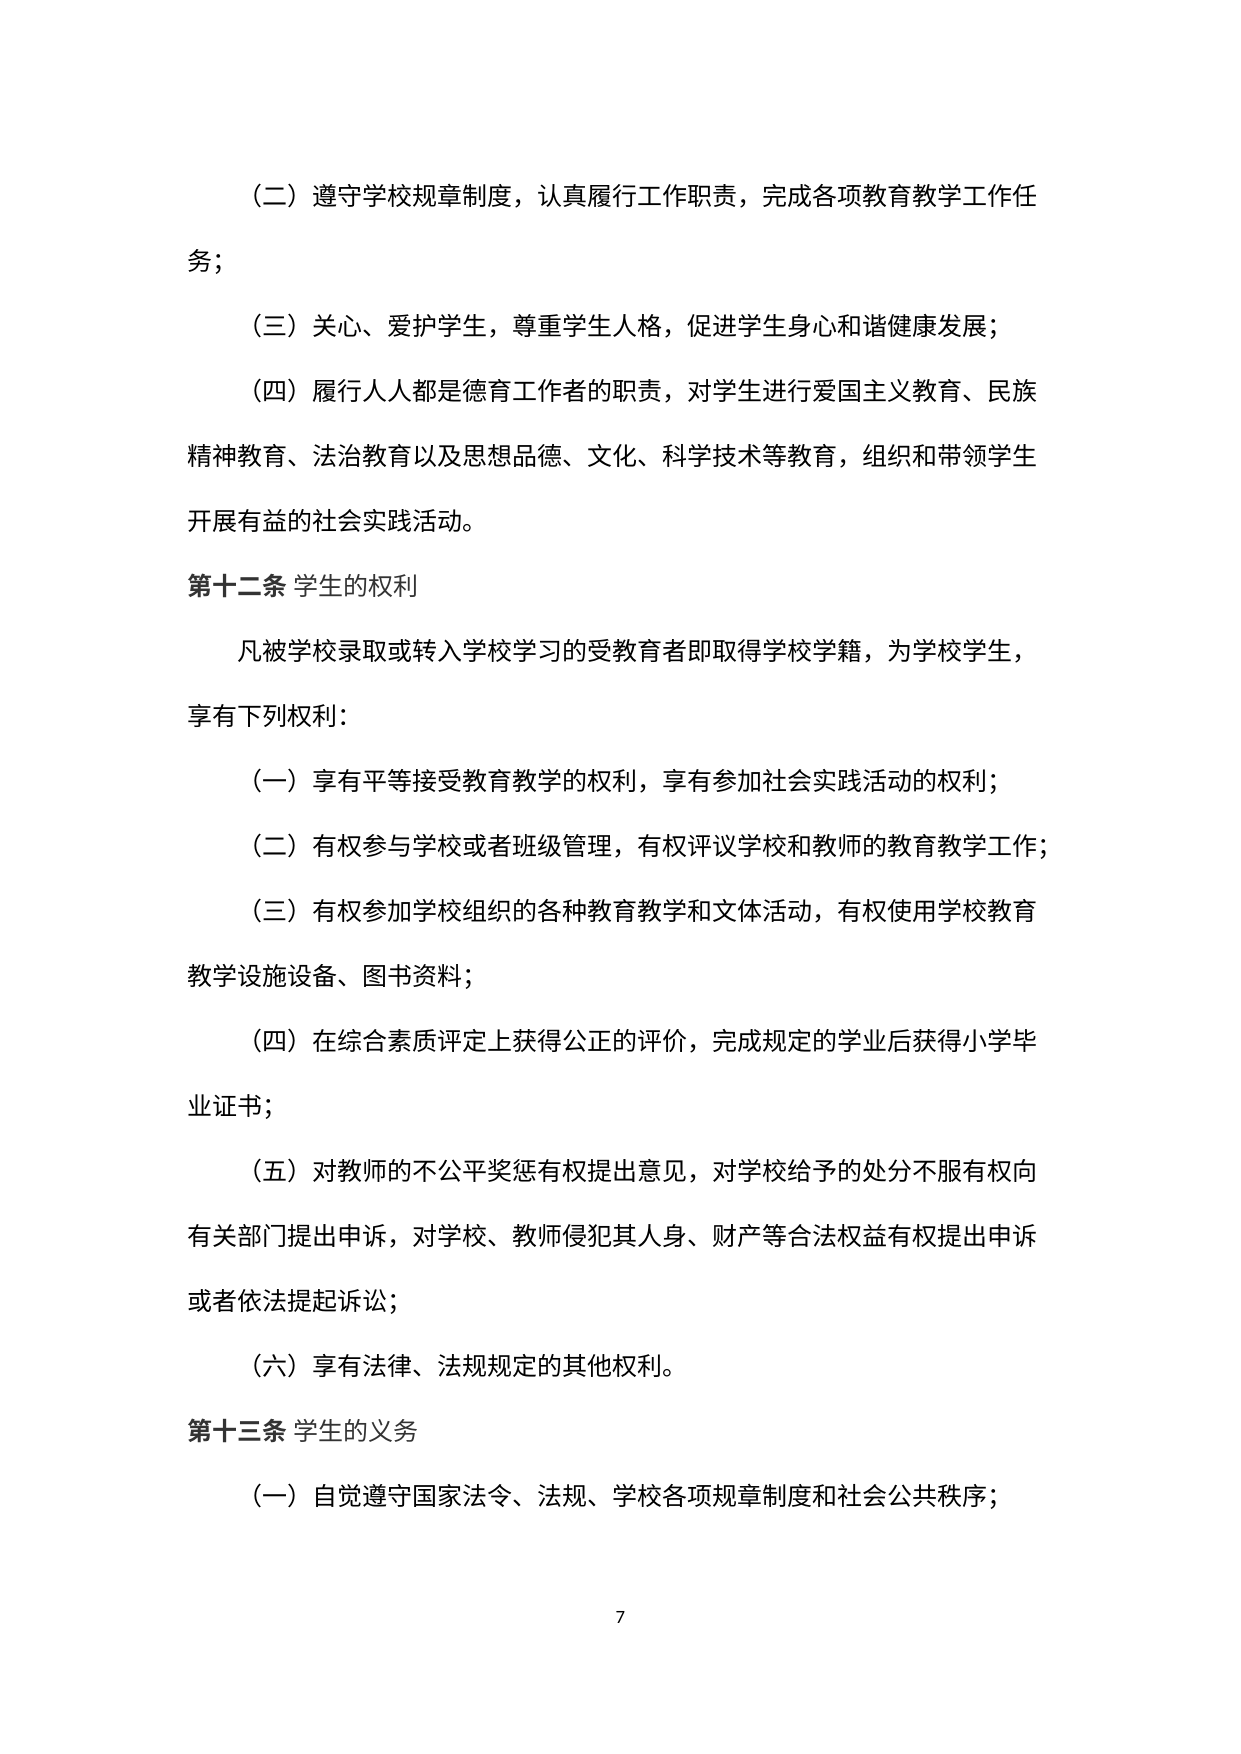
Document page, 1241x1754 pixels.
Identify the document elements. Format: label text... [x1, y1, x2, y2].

text （六）享有法律、法规规定的其他权利。 [187, 1332, 1053, 1397]
text （四）履行人人都是德育工作者的职责，对学生进行爱国主义教育、民族精神教育、法治教育以及思想品德、文化、科学技术等教育，组织和带领学生开展有益的社会实践活动。 [187, 357, 1053, 552]
text （一）享有平等接受教育教学的权利，享有参加社会实践活动的权利； [187, 747, 1053, 812]
text （二）有权参与学校或者班级管理，有权评议学校和教师的教育教学工作； [187, 812, 1053, 877]
text 第十二条 学生的权利 [187, 552, 1053, 617]
text （四）在综合素质评定上获得公正的评价，完成规定的学业后获得小学毕业证书； [187, 1007, 1053, 1137]
text 第十三条 学生的义务 [187, 1397, 1053, 1462]
text （三）有权参加学校组织的各种教育教学和文体活动，有权使用学校教育教学设施设备、图书资料； [187, 877, 1053, 1007]
text 凡被学校录取或转入学校学习的受教育者即取得学校学籍，为学校学生，享有下列权利： [187, 617, 1053, 747]
text （二）遵守学校规章制度，认真履行工作职责，完成各项教育教学工作任务； [187, 162, 1053, 292]
text （一）自觉遵守国家法令、法规、学校各项规章制度和社会公共秩序； [187, 1462, 1053, 1527]
text （三）关心、爱护学生，尊重学生人格，促进学生身心和谐健康发展； [187, 292, 1053, 357]
text （五）对教师的不公平奖惩有权提出意见，对学校给予的处分不服有权向有关部门提出申诉，对学校、教师侵犯其人身、财产等合法权益有权提出申诉或者依法提起诉讼； [187, 1137, 1053, 1332]
